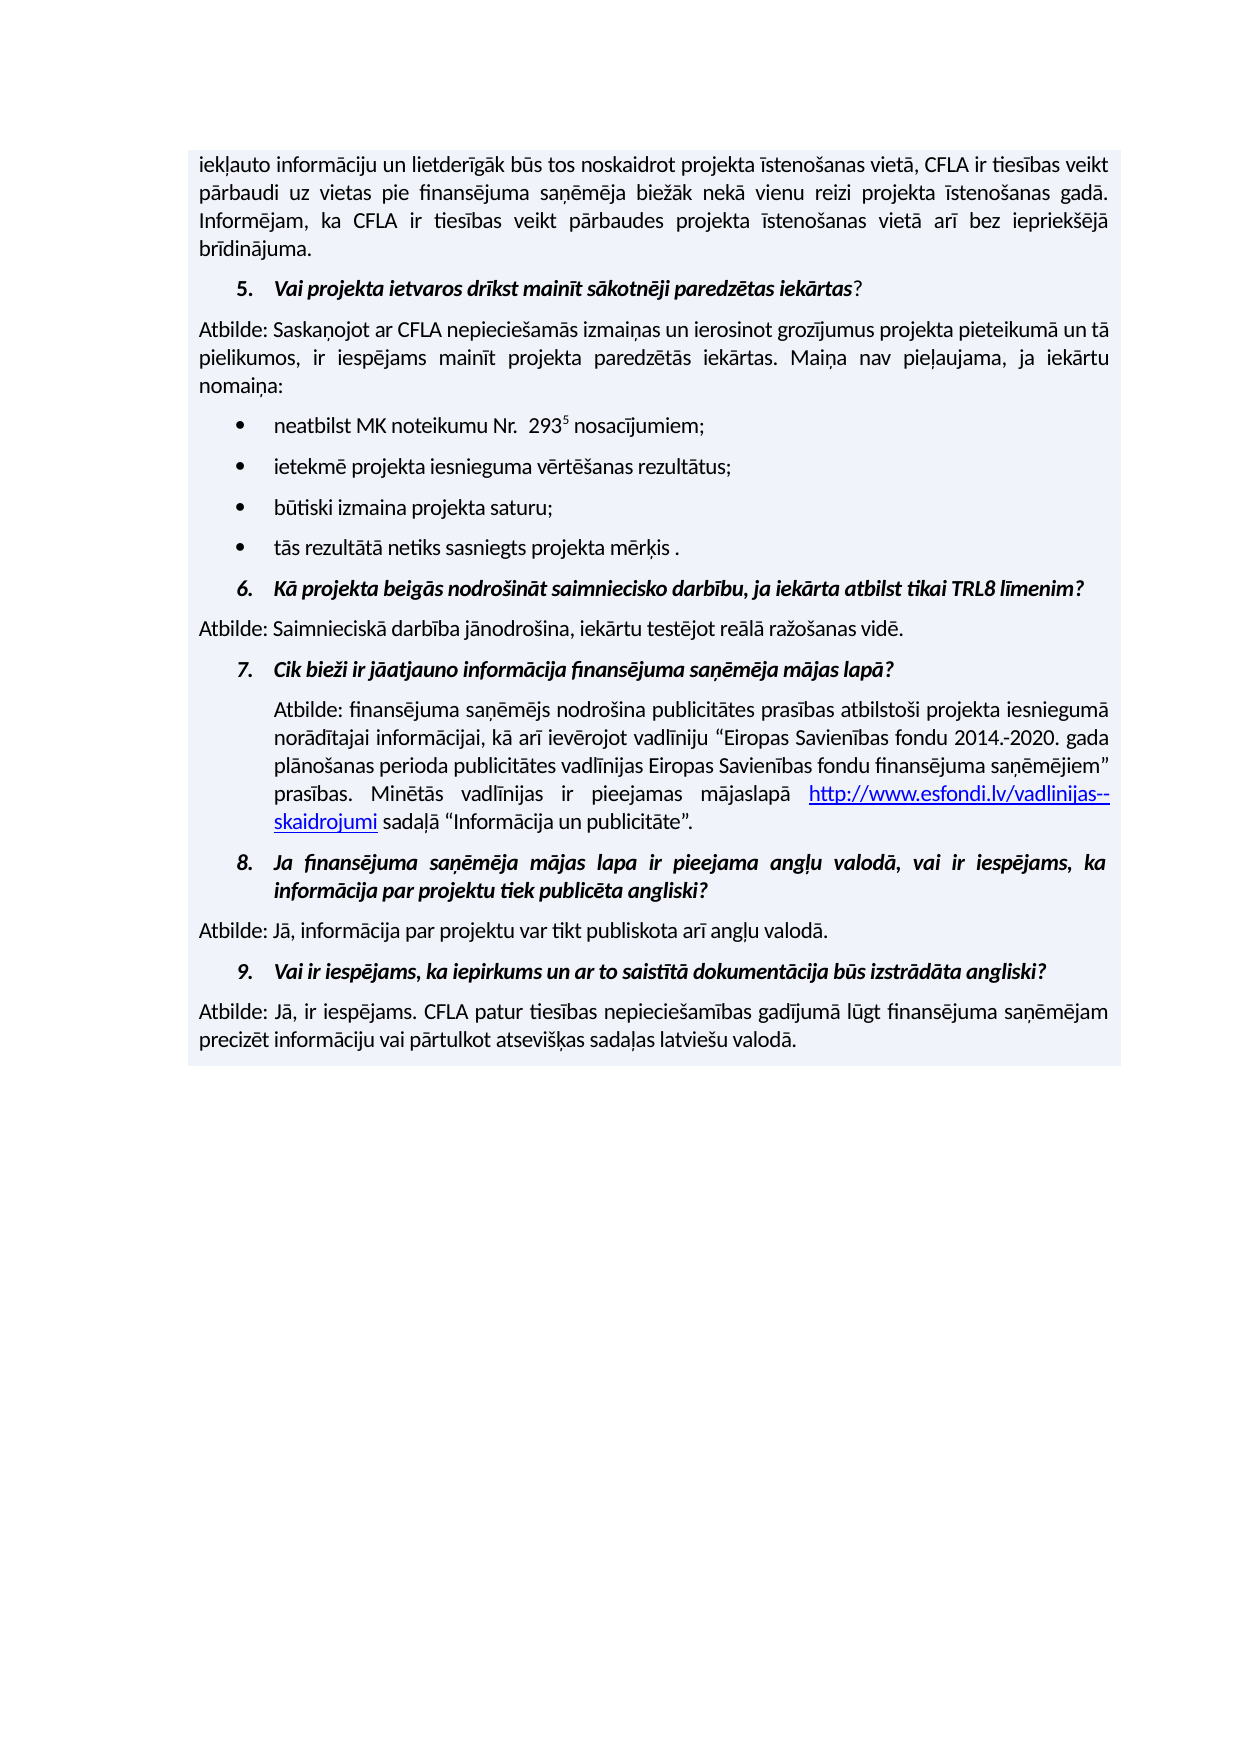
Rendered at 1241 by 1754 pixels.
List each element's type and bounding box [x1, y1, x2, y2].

table_cell [188, 150, 1121, 1066]
